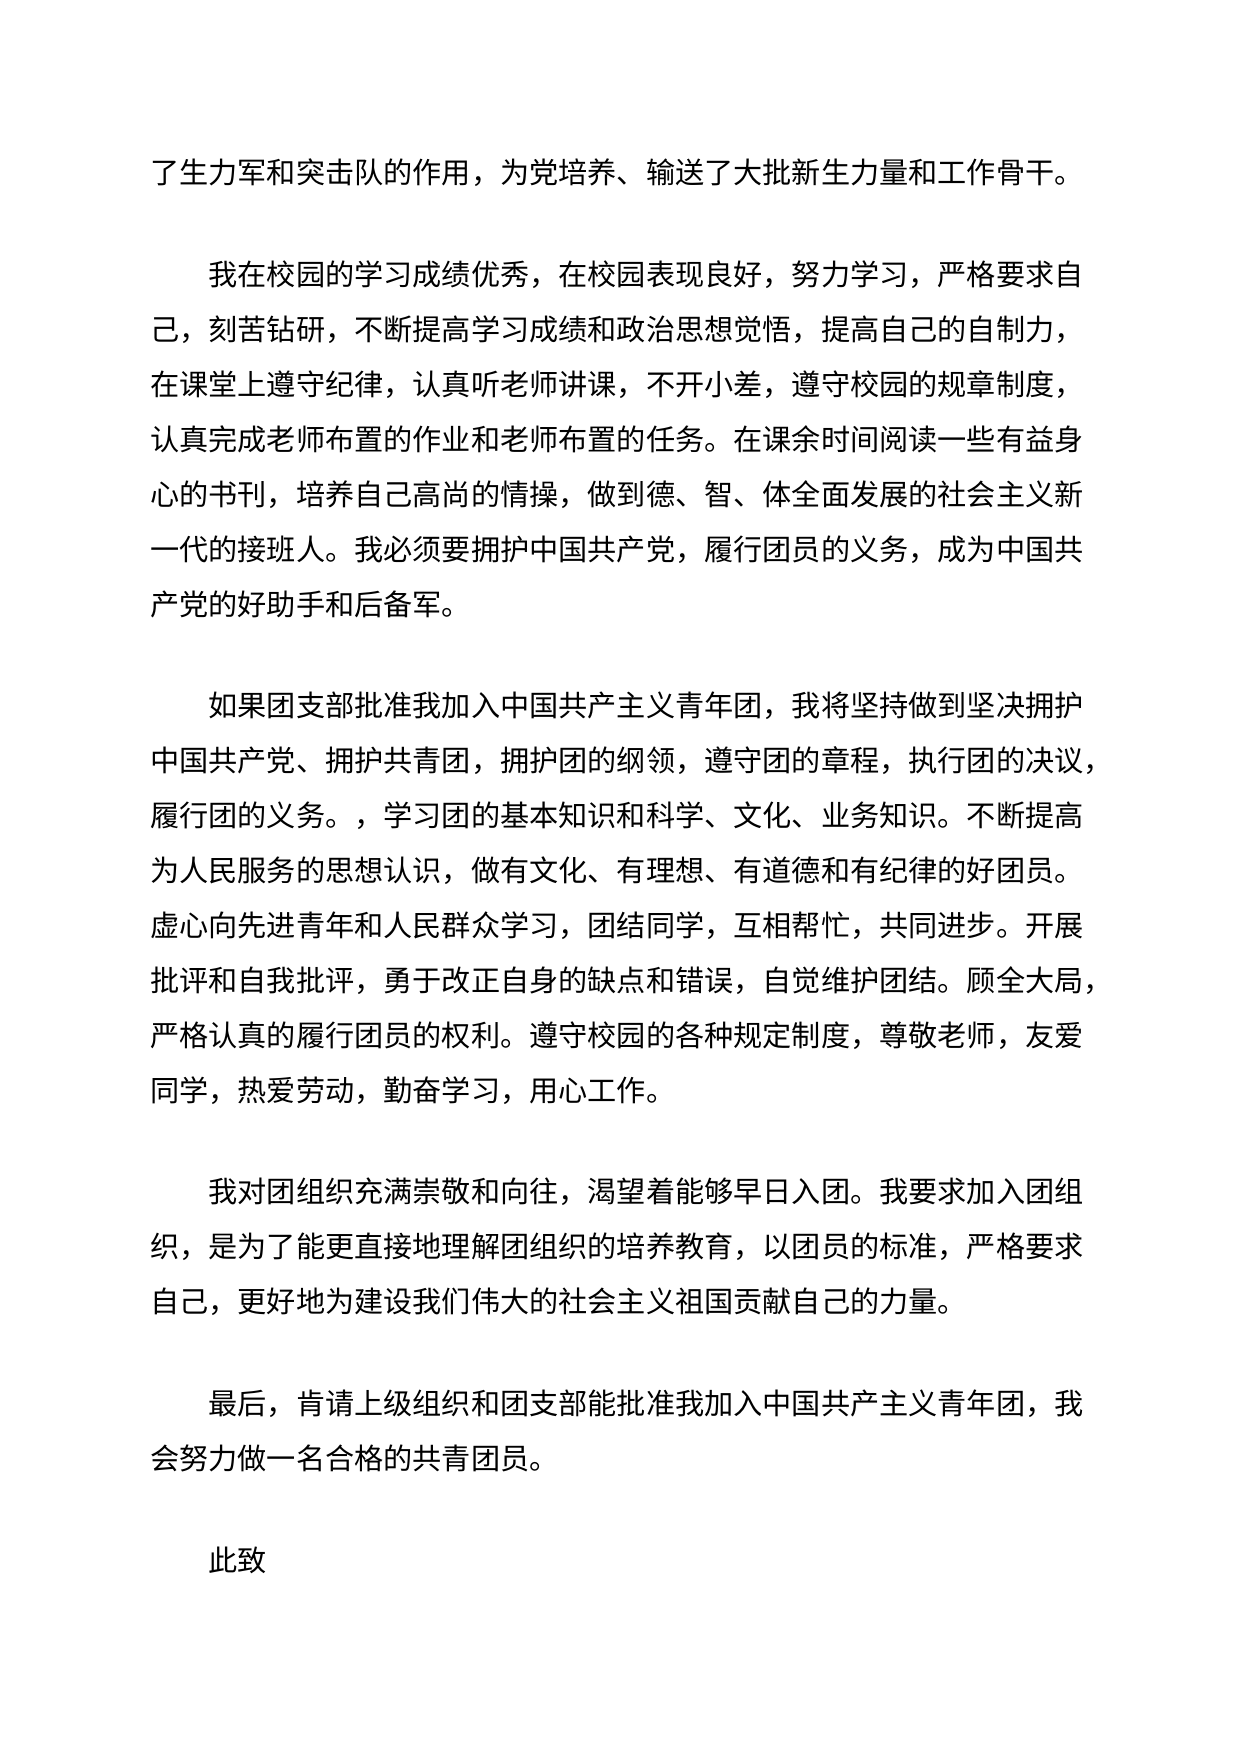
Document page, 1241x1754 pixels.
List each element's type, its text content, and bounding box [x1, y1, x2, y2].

text 如果团支部批准我加入中国共产主义青年团，我将坚持做到坚决拥护中国共产党、拥护共青团，拥护团的纲领，遵守团的章程，执行团的决议，履行团的义务。，学习团的基本知识和科学、文化、业务知识。不断提高为人民服务的思想认识，做有文化、有理想、有道德和有纪律的好团员。虚心向先进青年和人民群众学习，团结同学，互相帮忙，共同进步。开展批评和自我批评，勇于改正自身的缺点和错误，自觉维护团结。顾全大局，严格认真的履行团员的权利。遵守校园的各种规定制度，尊敬老师，友爱同学，热爱劳动，勤奋学习，用心工作。 [150, 683, 1090, 1109]
text 我对团组织充满崇敬和向往，渴望着能够早日入团。我要求加入团组织，是为了能更直接地理解团组织的培养教育，以团员的标准，严格要求自己，更好地为建设我们伟大的社会主义祖国贡献自己的力量。 [150, 1169, 1090, 1321]
text 此致 [150, 1537, 1090, 1579]
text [150, 150, 1090, 192]
text 最后，肯请上级组织和团支部能批准我加入中国共产主义青年团，我会努力做一名合格的共青团员。 [150, 1381, 1090, 1478]
text 我在校园的学习成绩优秀，在校园表现良好，努力学习，严格要求自己，刻苦钻研，不断提高学习成绩和政治思想觉悟，提高自己的自制力，在课堂上遵守纪律，认真听老师讲课，不开小差，遵守校园的规章制度，认真完成老师布置的作业和老师布置的任务。在课余时间阅读一些有益身心的书刊，培养自己高尚的情操，做到德、智、体全面发展的社会主义新一代的接班人。我必须要拥护中国共产党，履行团员的义务，成为中国共产党的好助手和后备军。 [150, 252, 1090, 623]
